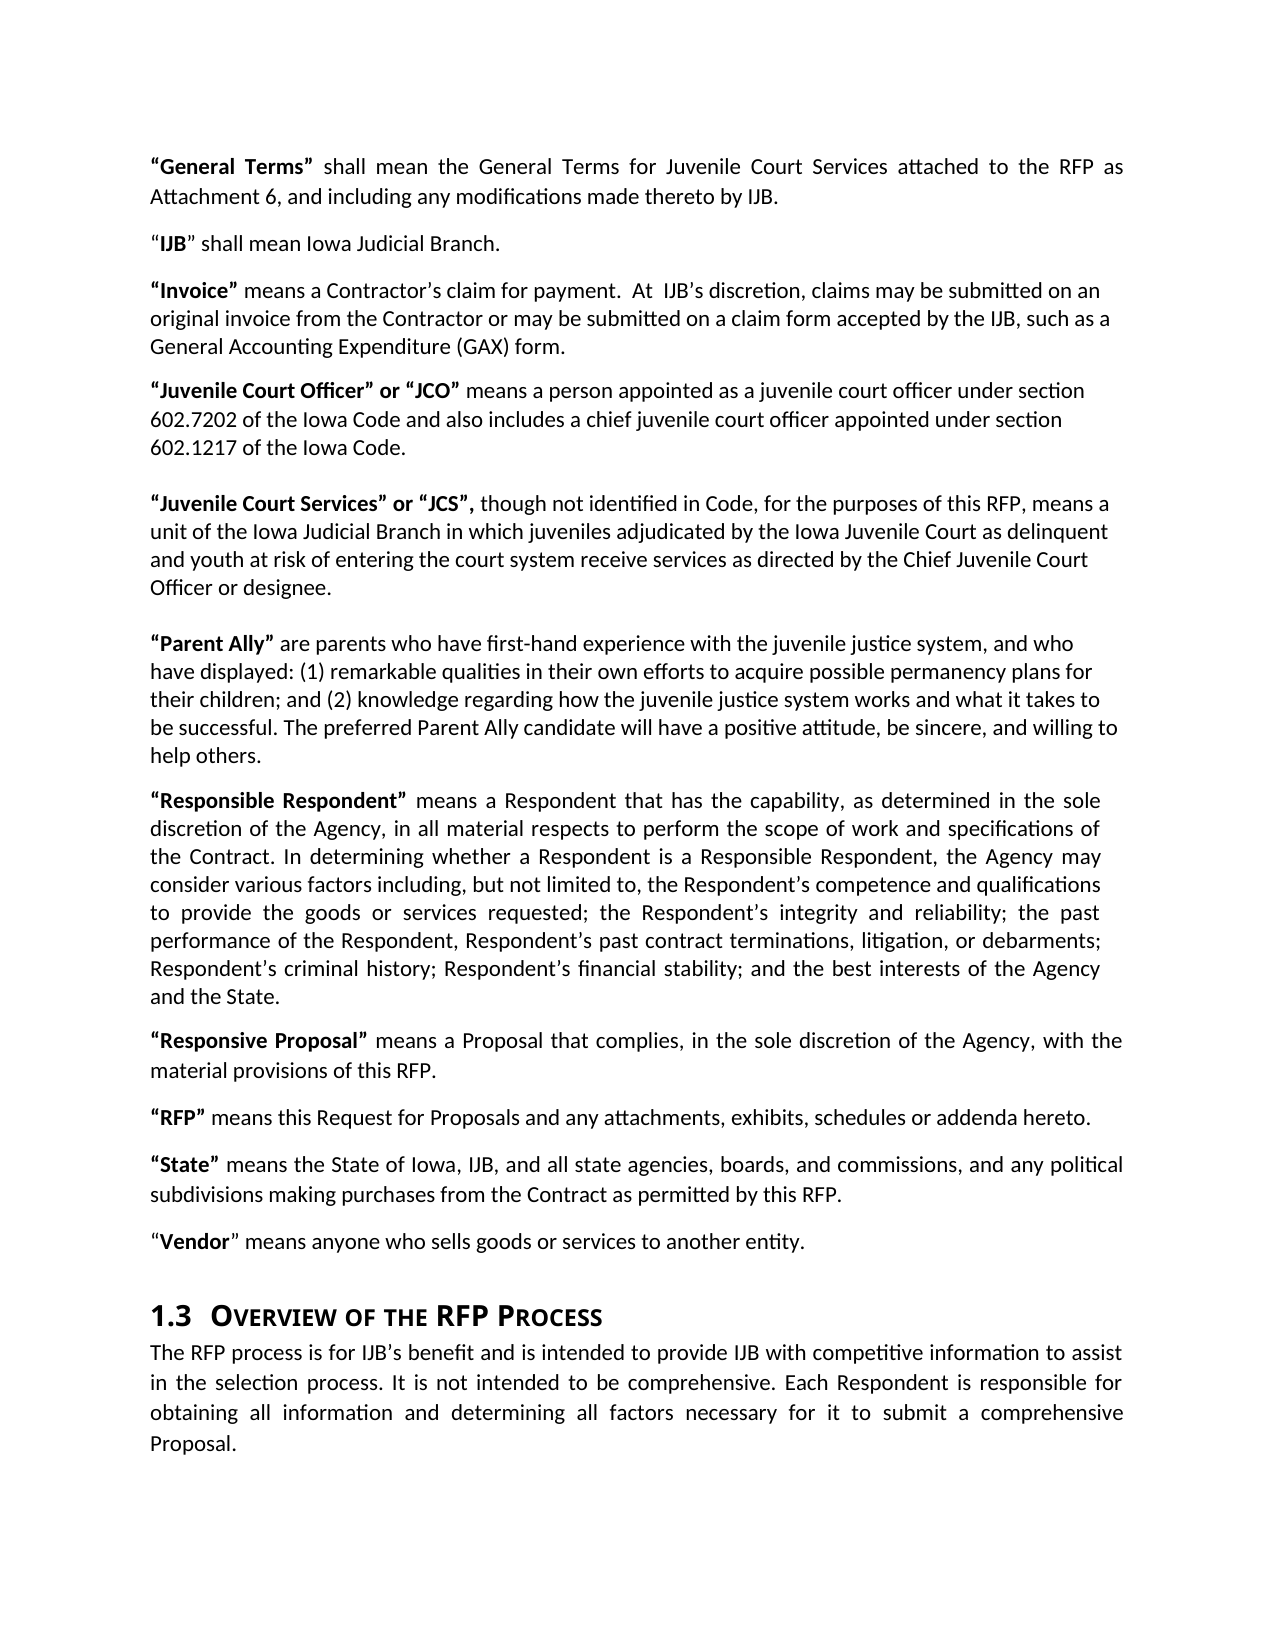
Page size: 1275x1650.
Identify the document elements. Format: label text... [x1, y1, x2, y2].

text “General Terms” shall mean the General Terms for Juvenile Court Services attached to the RFP as Attachment 6, and including any modifications made thereto by IJB. [150, 152, 1125, 210]
text The RFP process is for IJB’s benefit and is intended to provide IJB with competitive information to assist in the selection process. It is not intended to be comprehensive. Each Respondent is responsible for obtaining all information and determining all factors necessary for it to submit a comprehensive Proposal. [150, 1338, 1125, 1457]
subtitle Overview of the RFP Process [150, 1295, 1125, 1335]
text “RFP” means this Request for Proposals and any attachments, exhibits, schedules or addenda hereto. [150, 1103, 1125, 1132]
text “Responsible Respondent” means a Respondent that has the capability, as determined in the sole discretion of the Agency, in all material respects to perform the scope of work and specifications of the Contract. In determining whether a Respondent is a Responsible Respondent, the Agency may consider various factors including, but not limited to, the Respondent’s competence and qualifications to provide the goods or services requested; the Respondent’s integrity and reliability; the past performance of the Respondent, Respondent’s past contract terminations, litigation, or debarments; Respondent’s criminal history; Respondent’s financial stability; and the best interests of the Agency and the State. [150, 786, 1102, 1010]
text “State” means the State of Iowa, IJB, and all state agencies, boards, and commissions, and any political subdivisions making purchases from the Contract as permitted by this RFP. [150, 1150, 1125, 1209]
text “Invoice” means a Contractor’s claim for payment. At IJB’s discretion, claims may be submitted on an original invoice from the Contractor or may be submitted on a claim form accepted by the IJB, such as a General Accounting Expenditure (GAX) form. [150, 276, 1125, 360]
text “Juvenile Court Services” or “JCS”, though not identified in Code, for the purposes of this RFP, means a unit of the Iowa Judicial Branch in which juveniles adjudicated by the Iowa Juvenile Court as delinquent and youth at risk of entering the court system receive services as directed by the Chief Juvenile Court Officer or designee. [150, 489, 1125, 601]
text “IJB” shall mean Iowa Judicial Branch. [150, 229, 1125, 257]
text “Juvenile Court Officer” or “JCO” means a person appointed as a juvenile court officer under section 602.7202 of the Iowa Code and also includes a chief juvenile court officer appointed under section 602.1217 of the Iowa Code. [150, 377, 1125, 461]
text “Parent Ally” are parents who have first-hand experience with the juvenile justice system, and who have displayed: (1) remarkable qualities in their own efforts to acquire possible permanency plans for their children; and (2) knowledge regarding how the juvenile justice system works and what it takes to be successful. The preferred Parent Ally candidate will have a positive attitude, be sincere, and willing to help others. [150, 629, 1125, 769]
text “Vendor” means anyone who sells goods or services to another entity. [150, 1227, 1125, 1256]
text “Responsive Proposal” means a Proposal that complies, in the sole discretion of the Agency, with the material provisions of this RFP. [150, 1026, 1125, 1085]
